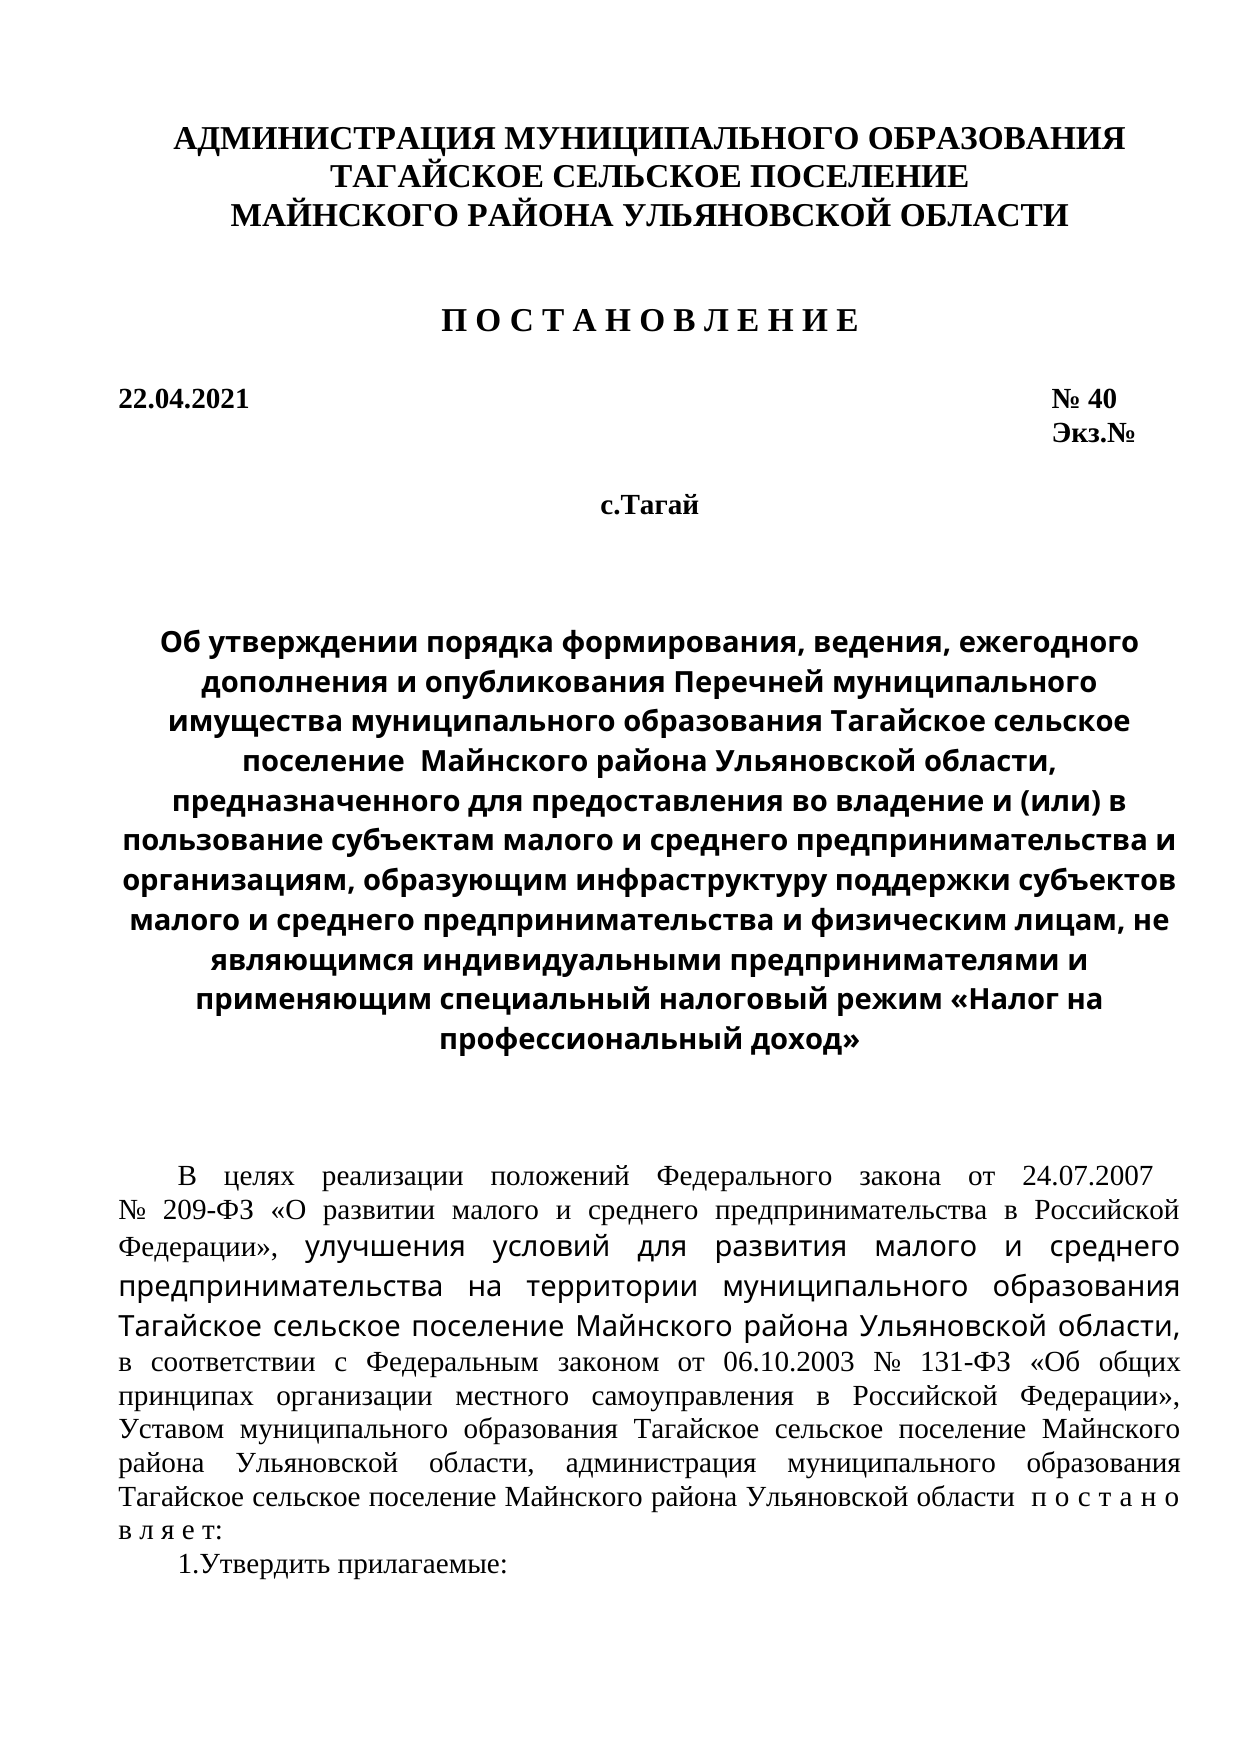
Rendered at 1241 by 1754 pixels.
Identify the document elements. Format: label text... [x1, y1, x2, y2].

text с.Тагай [118, 487, 1181, 521]
text 1.Утвердить прилагаемые: [118, 1546, 1181, 1579]
text Экз.№ [118, 415, 1181, 449]
text МАЙНСКОГО РАЙОНА УЛЬЯНОВСКОЙ ОБЛАСТИ [118, 195, 1181, 233]
subtitle П О С Т А Н О В Л Е Н И Е [118, 300, 1181, 338]
text АДМИНИСТРАЦИЯ МУНИЦИПАЛЬНОГО ОБРАЗОВАНИЯ ТАГАЙСКОЕ СЕЛЬСКОЕ ПОСЕЛЕНИЕ [118, 118, 1181, 195]
text В целях реализации положений Федерального закона от 24.07.2007 № 209-ФЗ «О развитии малого и среднего предпринимательства в Российской Федерации», улучшения условий для развития малого и среднего предпринимательства на территории муниципального образования Тагайское сельское поселение Майнского района Ульяновской области, в соответствии с Федеральным законом от 06.10.2003 № 131-ФЗ «Об общих принципах организации местного самоуправления в Российской Федерации», Уставом муниципального образования Тагайское сельское поселение Майнского района Ульяновской области, администрация муниципального образования Тагайское сельское поселение Майнского района Ульяновской области п о с т а н о в л я е т: [118, 1158, 1181, 1546]
text 22.04.2021 № 40 [118, 382, 1181, 415]
text Об утверждении порядка формирования, ведения, ежегодного дополнения и опубликования Перечней муниципального имущества муниципального образования Тагайское сельское поселение Майнского района Ульяновской области, предназначенного для предоставления во владение и (или) в пользование субъектам малого и среднего предпринимательства и организациям, образующим инфраструктуру поддержки субъектов малого и среднего предпринимательства и физическим лицам, не являющимся индивидуальными предпринимателями и применяющим специальный налоговый режим «Налог на профессиональный доход» [118, 621, 1181, 1058]
